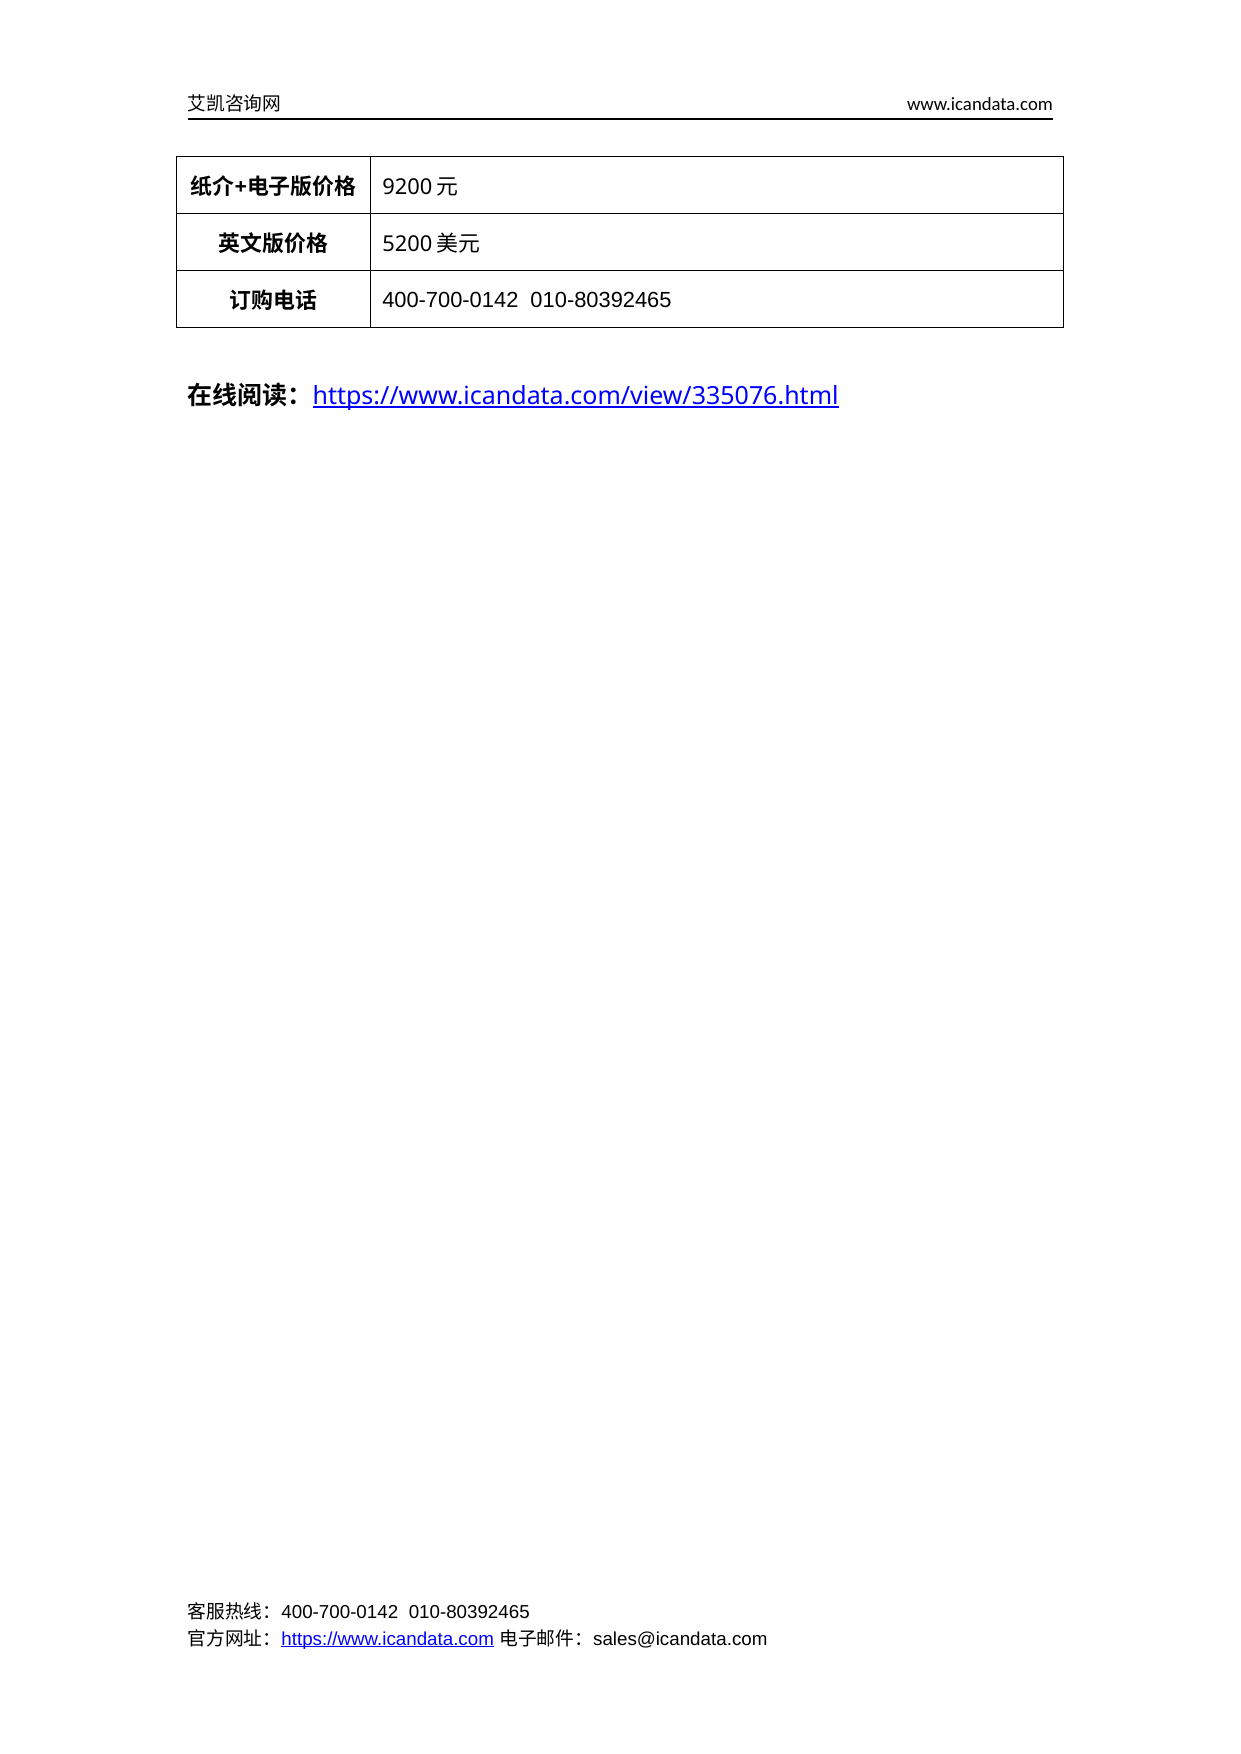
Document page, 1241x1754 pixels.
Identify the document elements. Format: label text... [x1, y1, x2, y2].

table_cell 订购电话 [177, 271, 370, 327]
table_cell 英文版价格 [177, 214, 370, 270]
table_cell 纸介+电子版价格 [177, 157, 370, 213]
table_cell 5200美元 [371, 214, 1063, 270]
text 在线阅读：https://www.icandata.com/view/335076.html [187, 361, 1053, 426]
table_cell 400-700-0142 010-80392465 [371, 271, 1063, 327]
table_cell 9200元 [371, 157, 1063, 213]
